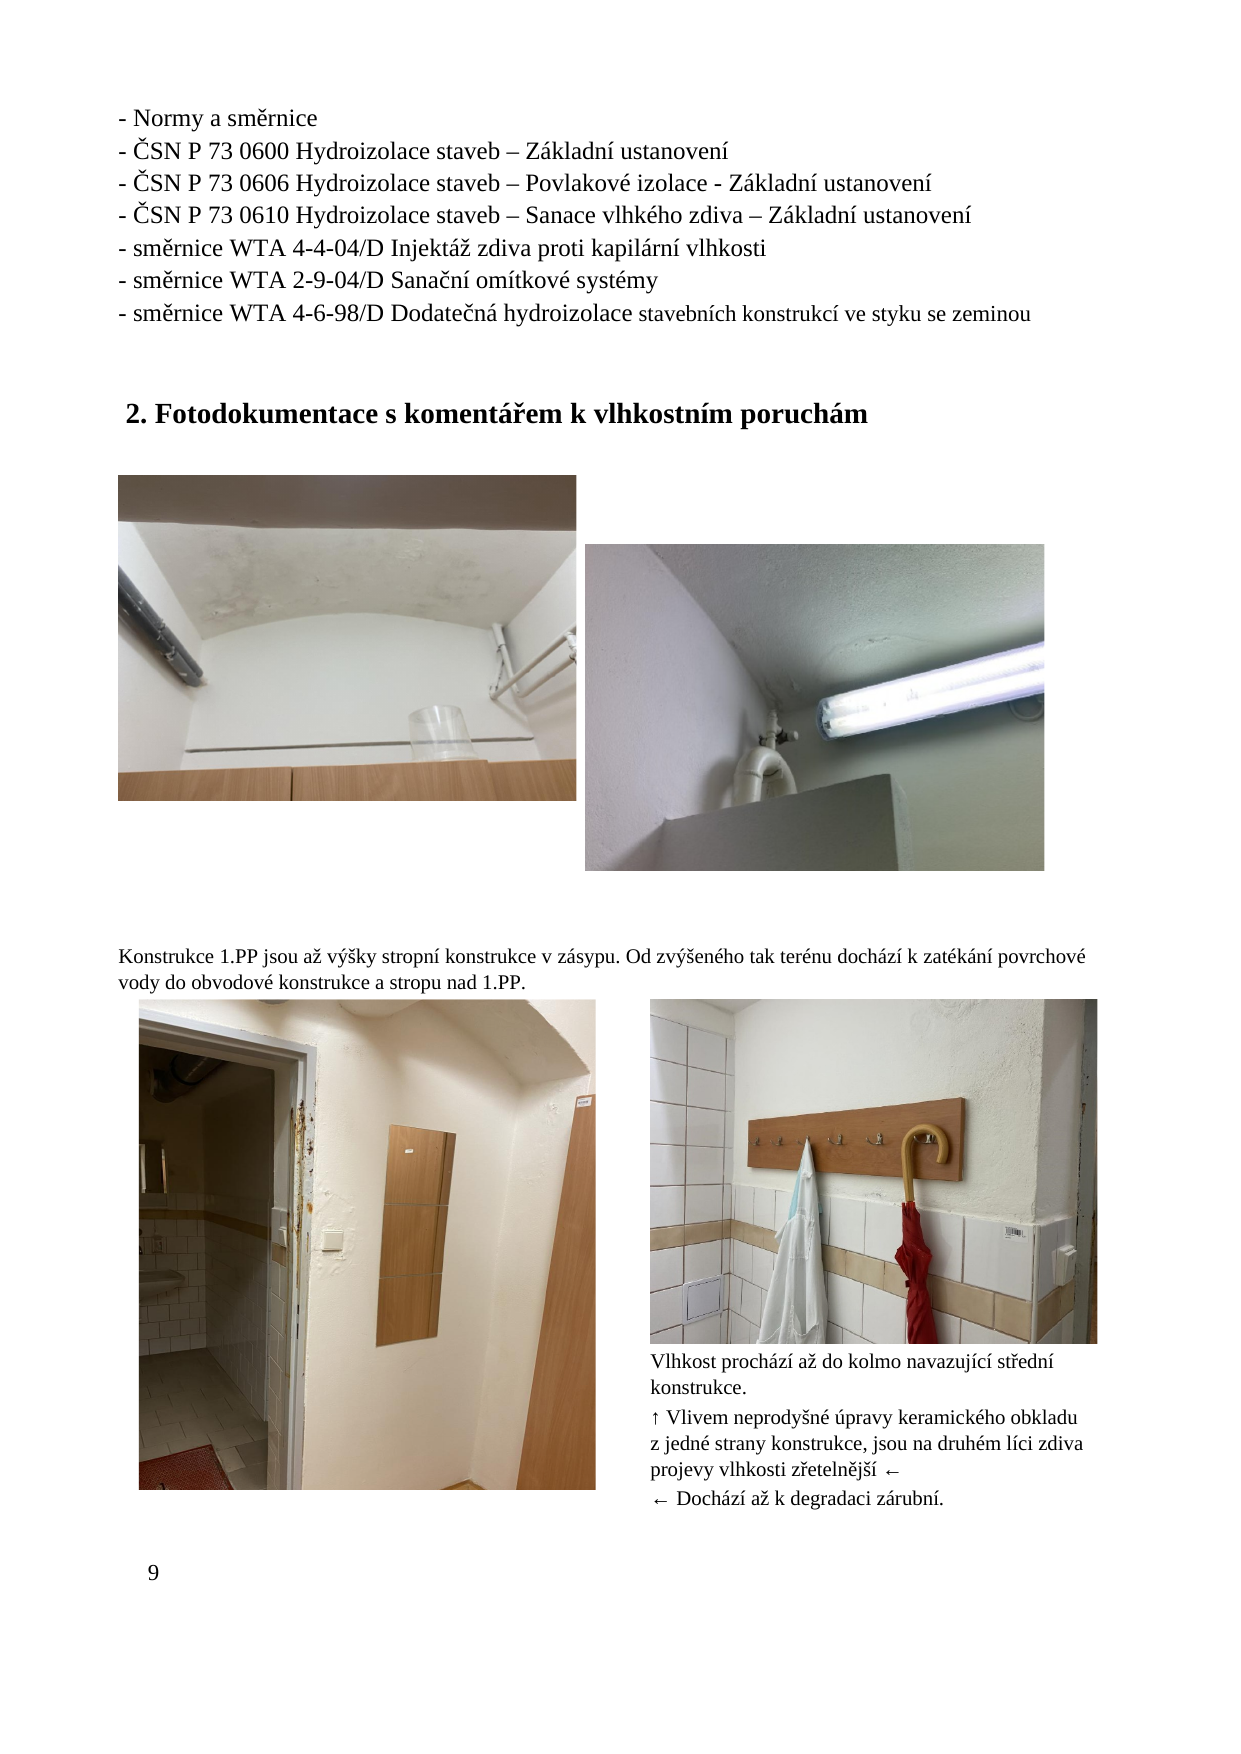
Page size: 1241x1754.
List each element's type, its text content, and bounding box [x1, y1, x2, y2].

list Normy a směrnice [118, 103, 1093, 132]
text ↑ Vlivem neprodyšné úpravy keramického obkladu z jedné strany konstrukce, jsou na druhém líci zdiva projevy vlhkosti zřetelnější ← [650, 1405, 1108, 1481]
picture [118, 475, 577, 801]
list směrnice WTA 2-9-04/D Sanační omítkové systémy [118, 265, 1093, 294]
text Vlhkost prochází až do kolmo navazující střední konstrukce. [650, 1349, 1108, 1399]
text ← Dochází až k degradaci zárubní. [650, 1486, 1108, 1510]
list směrnice WTA 4-6-98/D Dodatečná hydroizolace stavebních konstrukcí ve styku se zeminou [118, 298, 1093, 327]
picture [139, 1000, 596, 1490]
list směrnice WTA 4-4-04/D Injektáž zdiva proti kapilární vlhkosti [118, 233, 1093, 262]
picture [650, 999, 1098, 1344]
picture [585, 544, 1045, 871]
list ČSN P 73 0606 Hydroizolace staveb – Povlakové izolace - Základní ustanovení [118, 168, 1093, 197]
list ČSN P 73 0610 Hydroizolace staveb – Sanace vlhkého zdiva – Základní ustanovení [118, 201, 1093, 229]
list ČSN P 73 0600 Hydroizolace staveb – Základní ustanovení [118, 136, 1093, 164]
text Konstrukce 1.PP jsou až výšky stropní konstrukce v zásypu. Od zvýšeného tak terénu dochází k zatékání povrchové vody do obvodové konstrukce a stropu nad 1.PP. [118, 944, 1108, 994]
text 2. Fotodokumentace s komentářem k vlhkostním poruchám [118, 396, 1108, 429]
